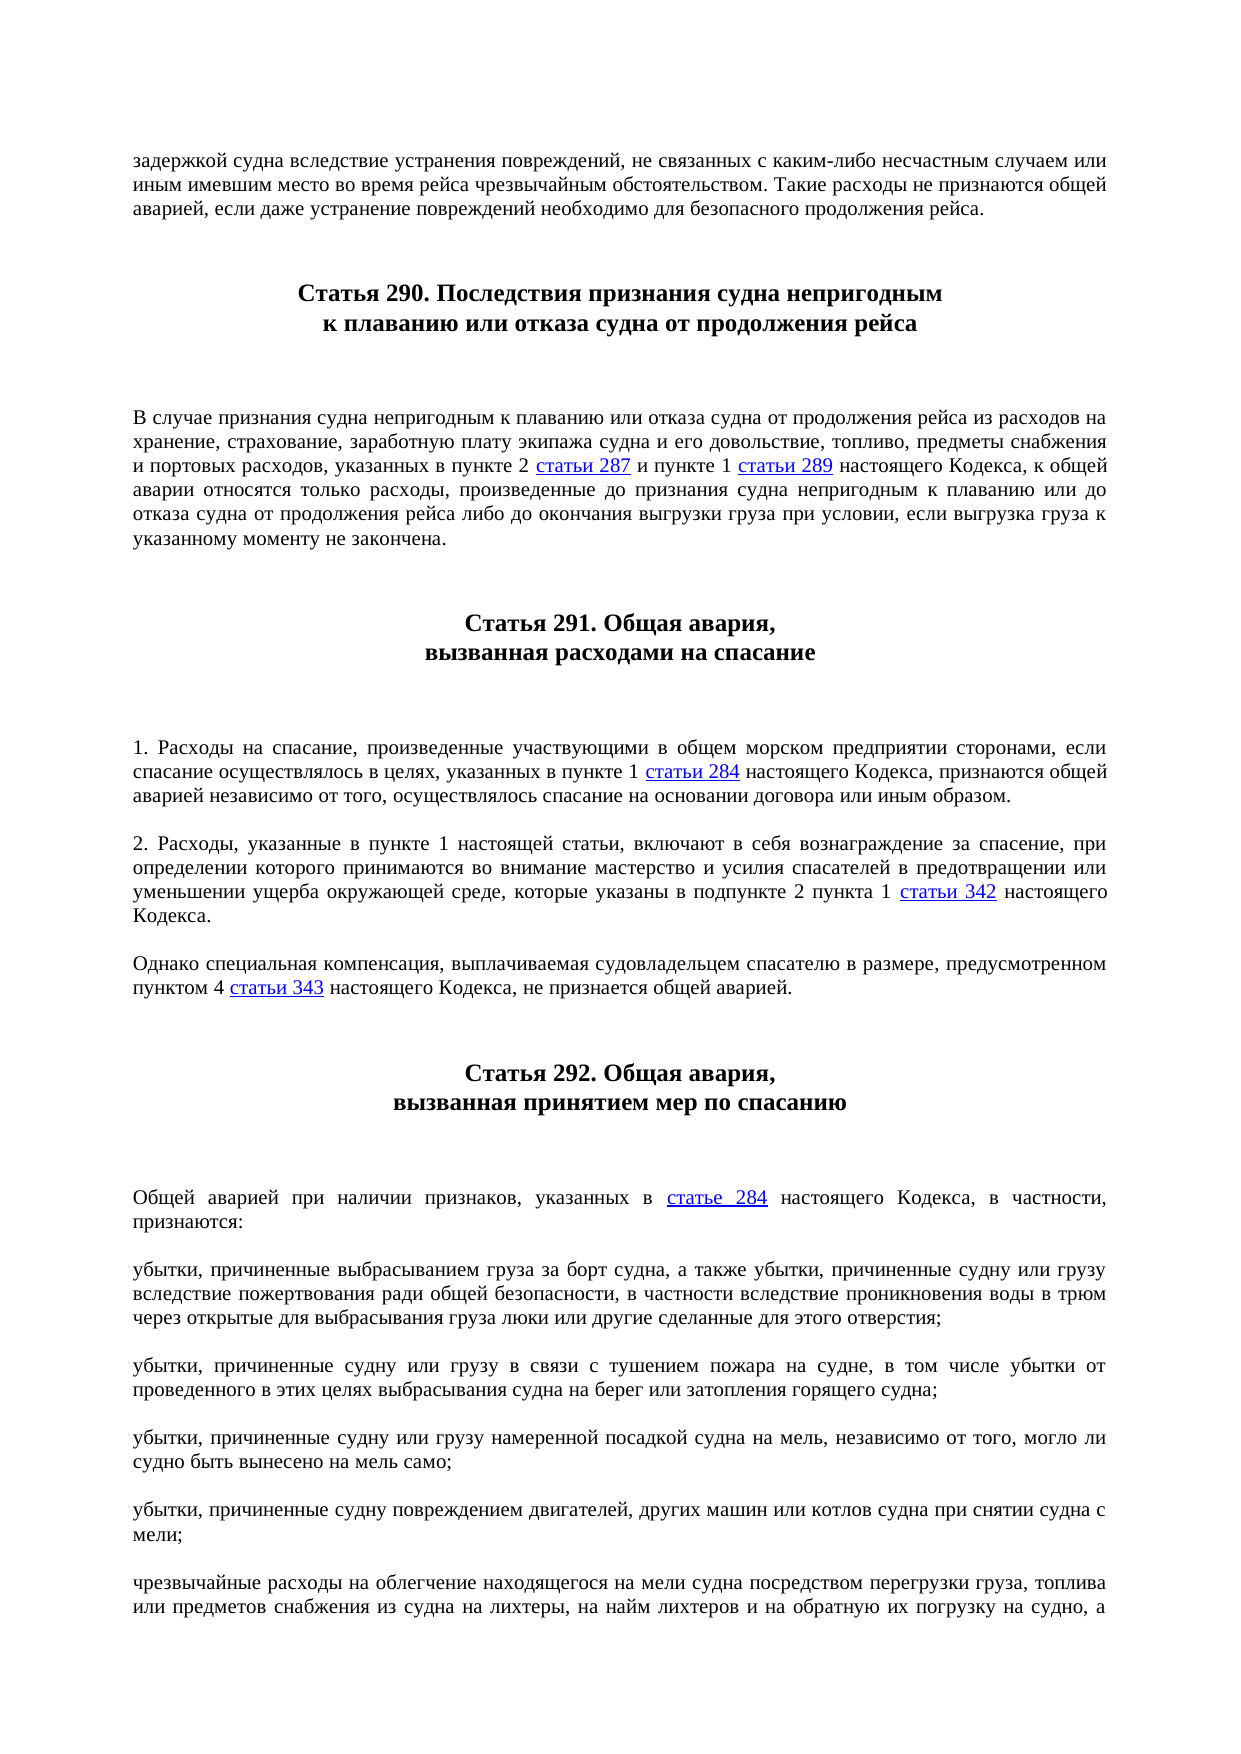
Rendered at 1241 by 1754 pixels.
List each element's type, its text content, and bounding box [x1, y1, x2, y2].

text Статья 292. Общая авария, вызванная принятием мер по спасанию [133, 1058, 1108, 1174]
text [133, 1184, 1108, 1618]
text Статья 290. Последствия признания судна непригодным к плаванию или отказа судна от продолжения рейса [133, 278, 1108, 394]
text Статья 291. Общая авария, вызванная расходами на спасание [133, 608, 1108, 724]
text В случае признания судна непригодным к плаванию или отказа судна от продолжения рейса из расходов на хранение, страхование, заработную плату экипажа судна и его довольствие, топливо, предметы снабжения и портовых расходов, указанных в пункте 2 статьи 287 и пункте 1 статьи 289 настоящего Кодекса, к общей аварии относятся только расходы, произведенные до признания судна непригодным к плаванию или до отказа судна от продолжения рейса либо до окончания выгрузки груза при условии, если выгрузка груза к указанному моменту не закончена. [133, 405, 1108, 597]
text 1. Расходы на спасание, произведенные участвующими в общем морском предприятии сторонами, если спасание осуществлялось в целях, указанных в пункте 1 статьи 284 настоящего Кодекса, признаются общей аварией независимо от того, осуществлялось спасание на основании договора или иным образом. 2. Расходы, указанные в пункте 1 настоящей статьи, включают в себя вознаграждение за спасение, при определении которого принимаются во внимание мастерство и усилия спасателей в предотвращении или уменьшении ущерба окружающей среде, которые указаны в подпункте 2 пункта 1 статьи 342 настоящего Кодекса. Однако специальная компенсация, выплачиваемая судовладельцем спасателю в размере, предусмотренном пунктом 4 статьи 343 настоящего Кодекса, не признается общей аварией. [133, 734, 1108, 1047]
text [133, 148, 1108, 268]
